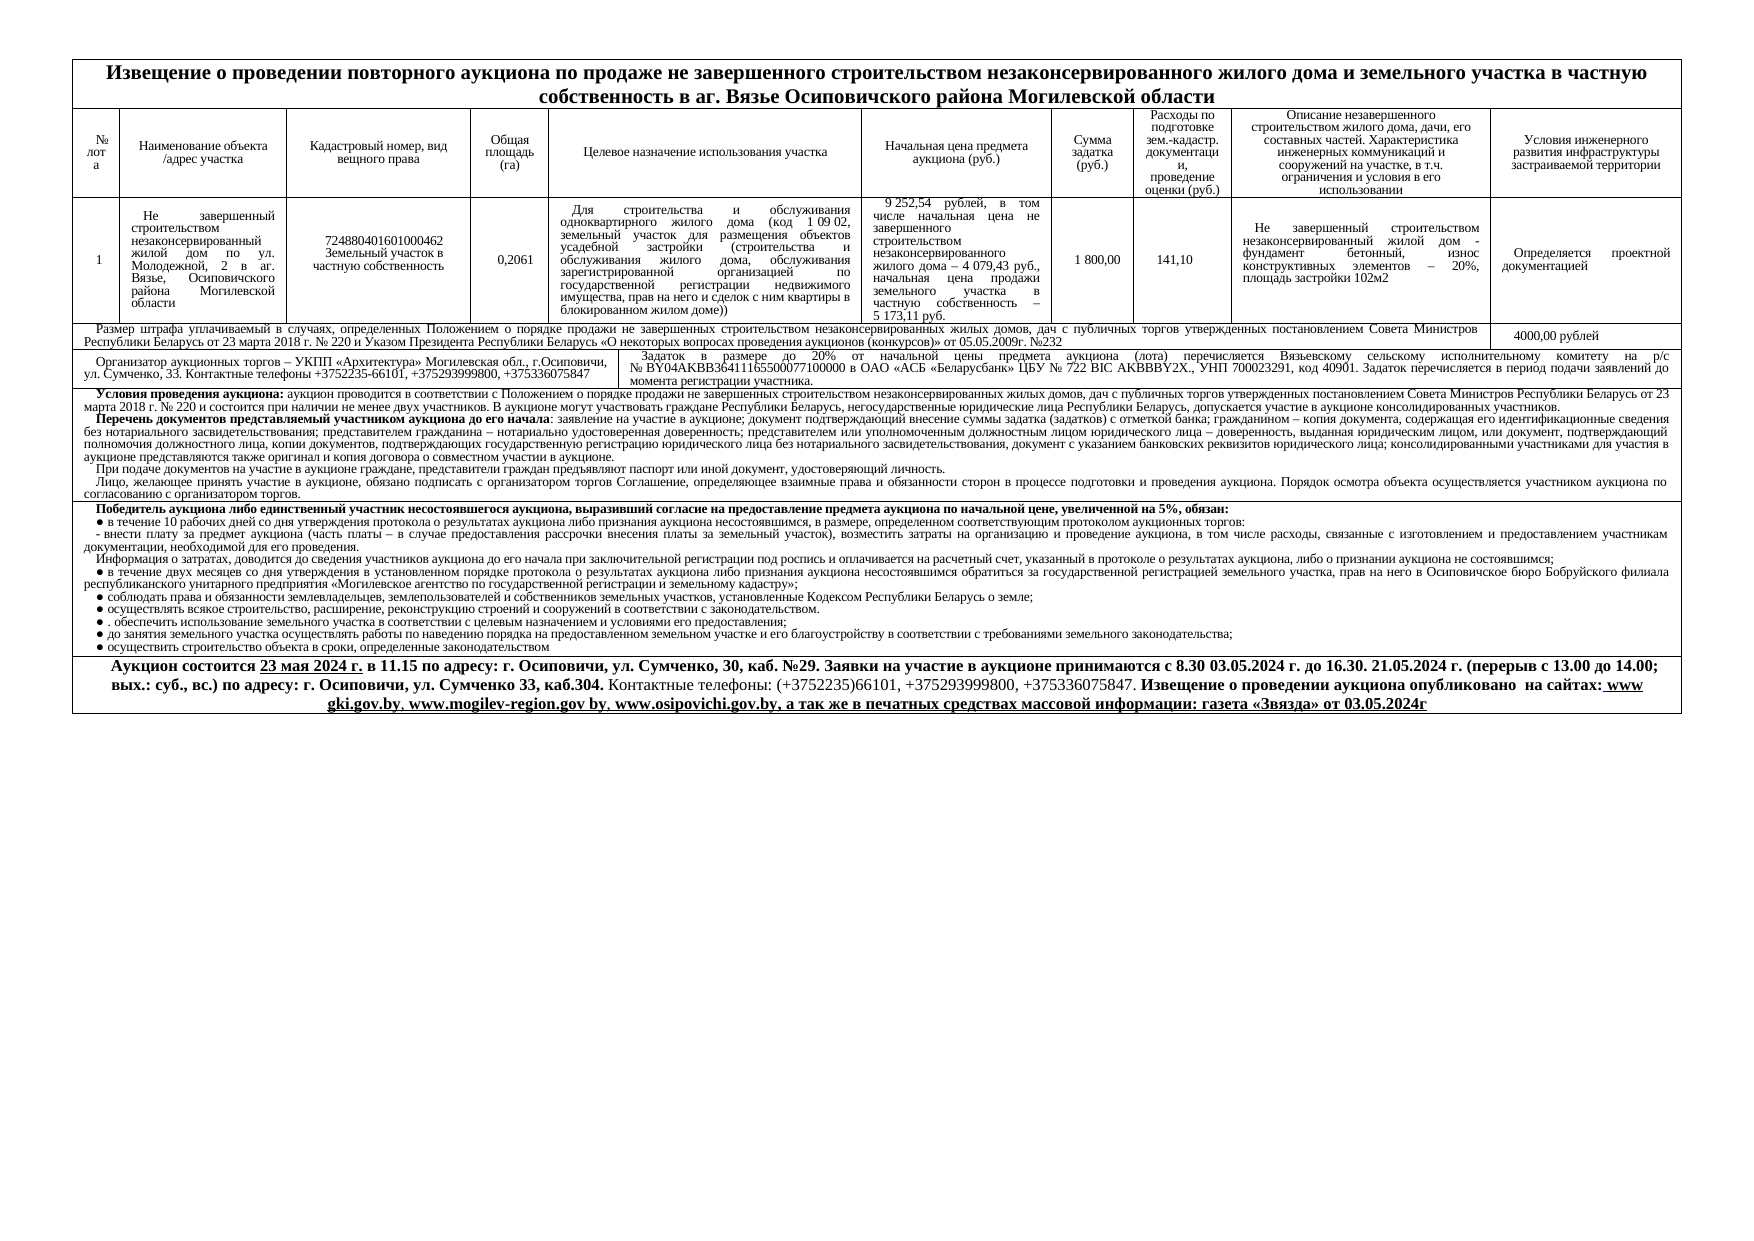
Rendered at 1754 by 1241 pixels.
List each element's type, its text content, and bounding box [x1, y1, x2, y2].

table_cell Задаток в размере до 20% от начальной цены предмета аукциона (лота) перечисляется Вязьевскому сельскому исполнительному комитету на р/с № BY04AKBB36411165500077100000 в ОАО «АСБ «Беларусбанк» ЦБУ № 722 BIC AKBBBY2Х., УНП 700023291, код 40901. Задаток перечисляется в период подачи заявлений до момента регистрации участника. [619, 350, 1681, 387]
table_cell Не завершенный строительством незаконсервированный жилой дом по ул. Молодежной, 2 в аг. Вязье, Осиповичского района Могилевской области [120, 198, 286, 323]
table_header Извещение о проведении повторного аукциона по продаже не завершенного строительством незаконсервированного жилого дома и земельного участка в частную собственность в аг. Вязье Осиповичского района Могилевской области [73, 60, 1681, 108]
table_cell Размер штрафа уплачиваемый в случаях, определенных Положением о порядке продажи не завершенных строительством незаконсервированных жилых домов, дач с публичных торгов утвержденных постановлением Совета Министров Республики Беларусь от 23 марта 2018 г. № 220 и Указом Президента Республики Беларусь «О некоторых вопросах проведения аукционов (конкурсов)» от 05.05.2009г. №232 [73, 324, 1490, 349]
table_cell 141,10 [1134, 198, 1231, 323]
table_cell Для строительства и обслуживания одноквартирного жилого дома (код 1 09 02, земельный участок для размещения объектов усадебной застройки (строительства и обслуживания жилого дома, обслуживания зарегистрированной организацией по государственной регистрации недвижимого имущества, прав на него и сделок с ним квартиры в блокированном жилом доме)) [549, 198, 861, 323]
table_cell 4000,00 рублей [1491, 324, 1681, 349]
table_cell Определяется проектной документацией [1491, 198, 1681, 323]
table_cell № лота [73, 109, 119, 197]
table_cell Организатор аукционных торгов – УКПП «Архитектура» Могилевская обл., г.Осиповичи, ул. Сумченко, 33. Контактные телефоны +3752235-66101, +375293999800, +375336075847 [73, 350, 618, 387]
table_cell Кадастровый номер, вид вещного права [287, 109, 470, 197]
table_cell Расходы по подготовке зем.-кадастр. документации, проведение оценки (руб.) [1134, 109, 1231, 197]
table_cell Условия проведения аукциона: аукцион проводится в соответствии с Положением о порядке продажи не завершенных строительством незаконсервированных жилых домов, дач с публичных торгов утвержденных постановлением Совета Министров Республики Беларусь от 23 марта 2018 г. № 220 и состоится при наличии не менее двух участников. В аукционе могут участвовать граждане Республики Беларусь, негосударственные юридические лица Республики Беларусь, допускается участие в аукционе консолидированных участников. Перечень документов представляемый участником аукциона до его начала: заявление на участие в аукционе; документ подтверждающий внесение суммы задатка (задатков) с отметкой банка; гражданином – копия документа, содержащая его идентификационные сведения без нотариального засвидетельствования; представителем гражданина – нотариально удостоверенная доверенность; представителем или уполномоченным должностным лицом юридического лица – доверенность, выданная юридическим лицом, или документ, подтверждающий полномочия должностного лица, копии документов, подтверждающих государственную регистрацию юридического лица без нотариального засвидетельствования, документ с указанием банковских реквизитов юридического лица; консолидированными участниками для участия в аукционе представляются также оригинал и копия договора о совместном участии в аукционе. При подаче документов на участие в аукционе граждане, представители граждан предъявляют паспорт или иной документ, удостоверяющий личность. Лицо, желающее принять участие в аукционе, обязано подписать с организатором торгов Соглашение, определяющее взаимные права и обязанности сторон в процессе подготовки и проведения аукциона. Порядок осмотра объекта осуществляется участником аукциона по согласованию с организатором торгов. [73, 389, 1681, 501]
table_cell Сумма задатка (руб.) [1052, 109, 1133, 197]
table_cell Наименование объекта /адрес участка [120, 109, 286, 197]
table_cell Не завершенный строительством незаконсервированный жилой дом -фундамент бетонный, износ конструктивных элементов – 20%, площадь застройки 102м2 [1232, 198, 1490, 323]
table_cell Аукцион состоится 23 мая 2024 г. в 11.15 по адресу: г. Осиповичи, ул. Сумченко, 30, каб. №29. Заявки на участие в аукционе принимаются с 8.30 03.05.2024 г. до 16.30. 21.05.2024 г. (перерыв с 13.00 до 14.00; вых.: суб., вс.) по адресу: г. Осиповичи, ул. Сумченко 33, каб.304. Контактные телефоны: (+3752235)66101, +375293999800, +375336075847. Извещение о проведении аукциона опубликовано на сайтах: www gki.gov.by, www.mogilev-region.gov by, www.osipovichi.gov.by, а так же в печатных средствах массовой информации: газета «Звязда» от 03.05.2024г [73, 657, 1681, 713]
table_cell Начальная цена предмета аукциона (руб.) [862, 109, 1051, 197]
table_cell Целевое назначение использования участка [549, 109, 861, 197]
table_cell 0,2061 [471, 198, 548, 323]
table_cell Общая площадь (га) [471, 109, 548, 197]
table_cell 9 252,54 рублей, в том числе начальная цена не завершенного строительством незаконсервированного жилого дома – 4 079,43 руб., начальная цена продажи земельного участка в частную собственность – 5 173,11 руб. [862, 198, 1051, 323]
table_cell Описание незавершенного строительством жилого дома, дачи, его составных частей. Характеристика инженерных коммуникаций и сооружений на участке, в т.ч. ограничения и условия в его использовании [1232, 109, 1490, 197]
table_cell 1 [73, 198, 119, 323]
table_cell Условия инженерного развития инфраструктуры застраиваемой территории [1491, 109, 1681, 197]
table_cell 724880401601000462 Земельный участок в частную собственность [287, 198, 470, 323]
table_cell Победитель аукциона либо единственный участник несостоявшегося аукциона, выразивший согласие на предоставление предмета аукциона по начальной цене, увеличенной на 5%, обязан: ● в течение 10 рабочих дней со дня утверждения протокола о результатах аукциона либо признания аукциона несостоявшимся, в размере, определенном соответствующим протоколом аукционных торгов: - внести плату за предмет аукциона (часть платы – в случае предоставления рассрочки внесения платы за земельный участок), возместить затраты на организацию и проведение аукциона, в том числе расходы, связанные с изготовлением и предоставлением участникам документации, необходимой для его проведения. Информация о затратах, доводится до сведения участников аукциона до его начала при заключительной регистрации под роспись и оплачивается на расчетный счет, указанный в протоколе о результатах аукциона, либо о признании аукциона не состоявшимся; ● в течение двух месяцев со дня утверждения в установленном порядке протокола о результатах аукциона либо признания аукциона несостоявшимся обратиться за государственной регистрацией земельного участка, прав на него в Осиповичское бюро Бобруйского филиала республиканского унитарного предприятия «Могилевское агентство по государственной регистрации и земельному кадастру»; ● соблюдать права и обязанности землевладельцев, землепользователей и собственников земельных участков, установленные Кодексом Республики Беларусь о земле; ● осуществлять всякое строительство, расширение, реконструкцию строений и сооружений в соответствии с законодательством. ● . обеспечить использование земельного участка в соответствии с целевым назначением и условиями его предоставления; ● до занятия земельного участка осуществлять работы по наведению порядка на предоставленном земельном участке и его благоустройству в соответствии с требованиями земельного законодательства; ● осуществить строительство объекта в сроки, определенные законодательством [73, 502, 1681, 656]
table_cell 1 800,00 [1052, 198, 1133, 323]
